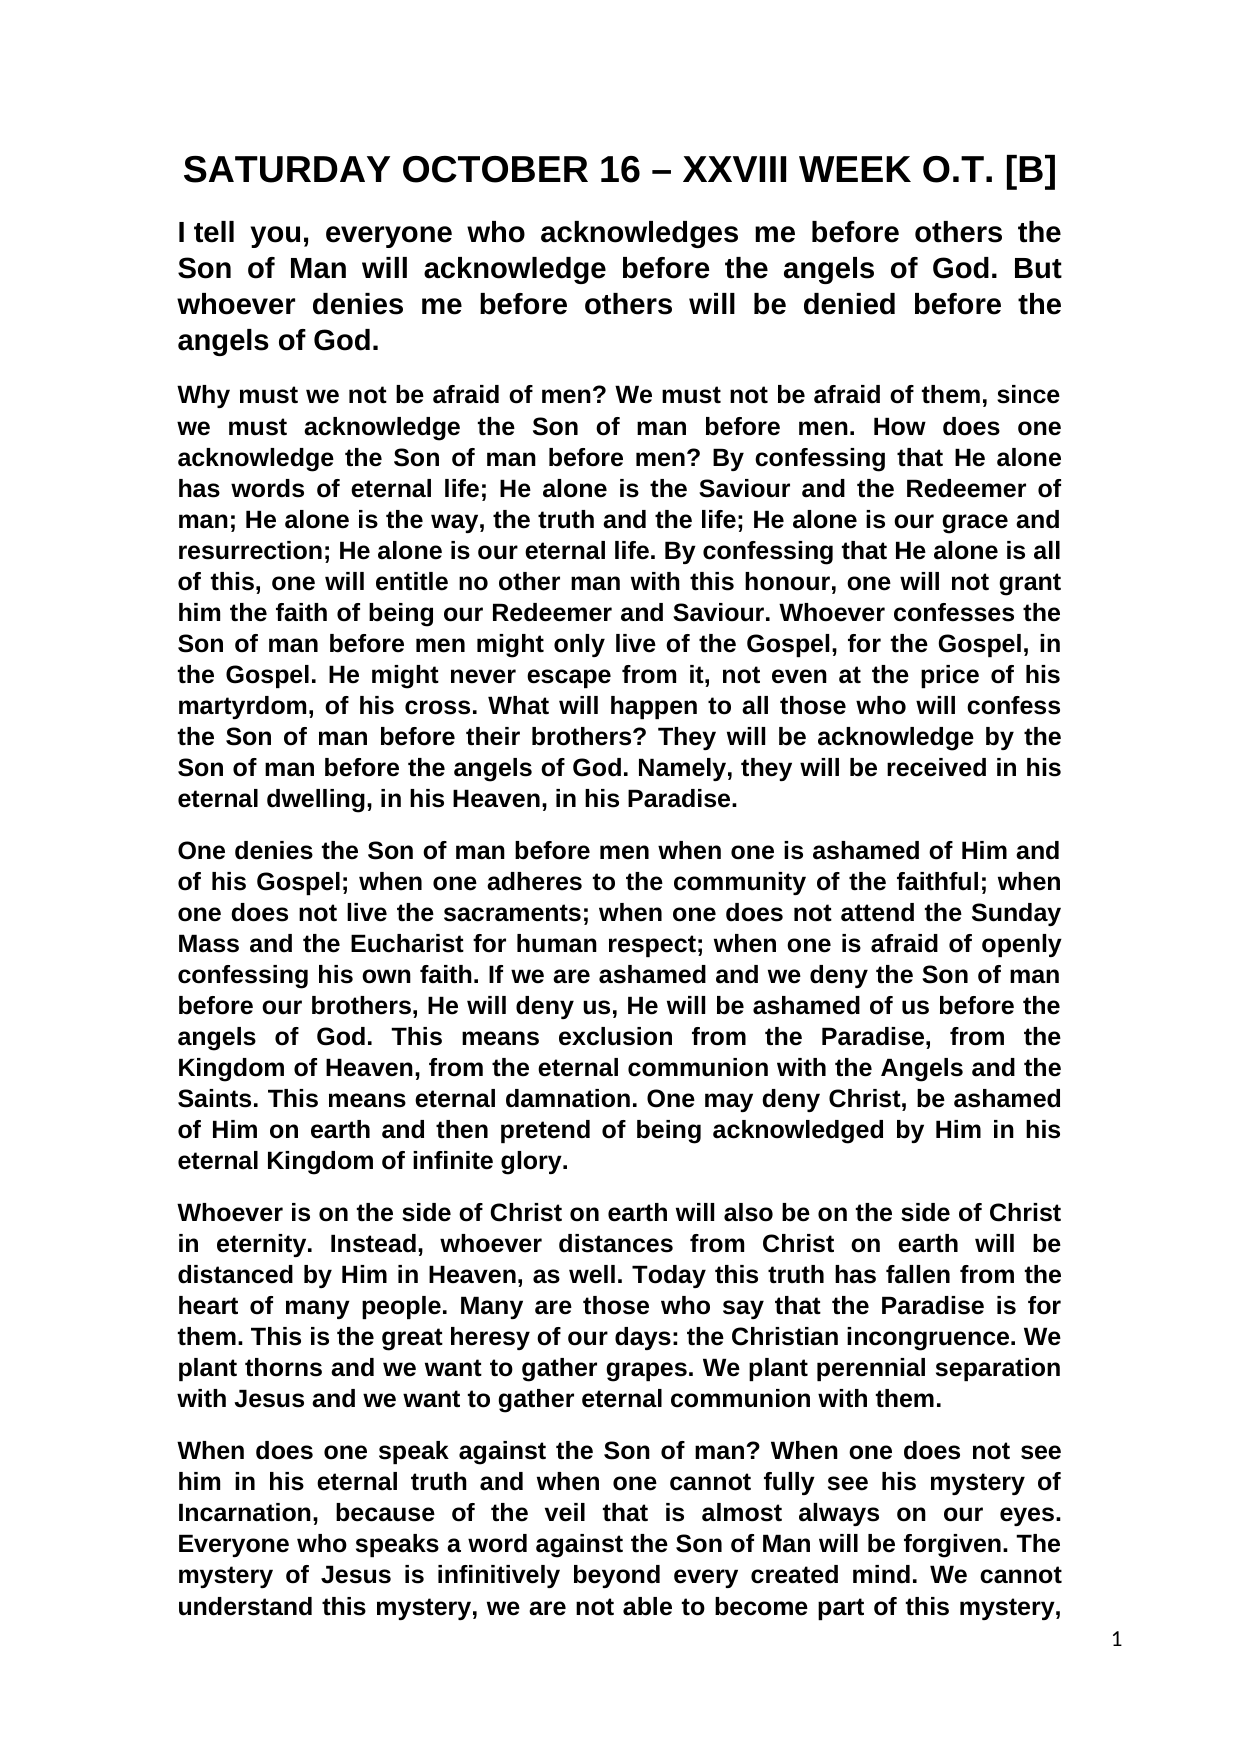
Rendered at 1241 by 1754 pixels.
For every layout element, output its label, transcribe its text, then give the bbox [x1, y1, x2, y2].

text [177, 1436, 1063, 1620]
text Whoever is on the side of Christ on earth will also be on the side of Christ in eternity. Instead, whoever distances from Christ on earth will be distanced by Him in Heaven, as well. Today this truth has fallen from the heart of many people. Many are those who say that the Paradise is for them. This is the great heresy of our days: the Christian incongruence. We plant thorns and we want to gather grapes. We plant perennial separation with Jesus and we want to gather eternal communion with them. [177, 1198, 1063, 1413]
text Why must we not be afraid of men? We must not be afraid of them, since we must acknowledge the Son of man before men. How does one acknowledge the Son of man before men? By confessing that He alone has words of eternal life; He alone is the Saviour and the Redeemer of man; He alone is the way, the truth and the life; He alone is our grace and resurrection; He alone is our eternal life. By confessing that He alone is all of this, one will entitle no other man with this honour, one will not grant him the faith of being our Redeemer and Saviour. Whoever confesses the Son of man before men might only live of the Gospel, for the Gospel, in the Gospel. He might never escape from it, not even at the price of his martyrdom, of his cross. What will happen to all those who will confess the Son of man before their brothers? They will be acknowledge by the Son of man before the angels of God. Namely, they will be received in his eternal dwelling, in his Heaven, in his Paradise. [177, 380, 1063, 813]
text SATURDAY OCTOBER 16 – XXVIII WEEK O.T. [B] [177, 148, 1063, 191]
text One denies the Son of man before men when one is ashamed of Him and of his Gospel; when one adheres to the community of the faithful; when one does not live the sacraments; when one does not attend the Sunday Mass and the Eucharist for human respect; when one is afraid of openly confessing his own faith. If we are ashamed and we deny the Son of man before our brothers, He will deny us, He will be ashamed of us before the angels of God. This means exclusion from the Paradise, from the Kingdom of Heaven, from the eternal communion with the Angels and the Saints. This means eternal damnation. One may deny Christ, be ashamed of Him on earth and then pretend of being acknowledged by Him in his eternal Kingdom of infinite glory. [177, 836, 1063, 1175]
text I tell you, everyone who acknowledges me before others the Son of Man will acknowledge before the angels of God. But whoever denies me before others will be denied before the angels of God. [177, 215, 1063, 357]
